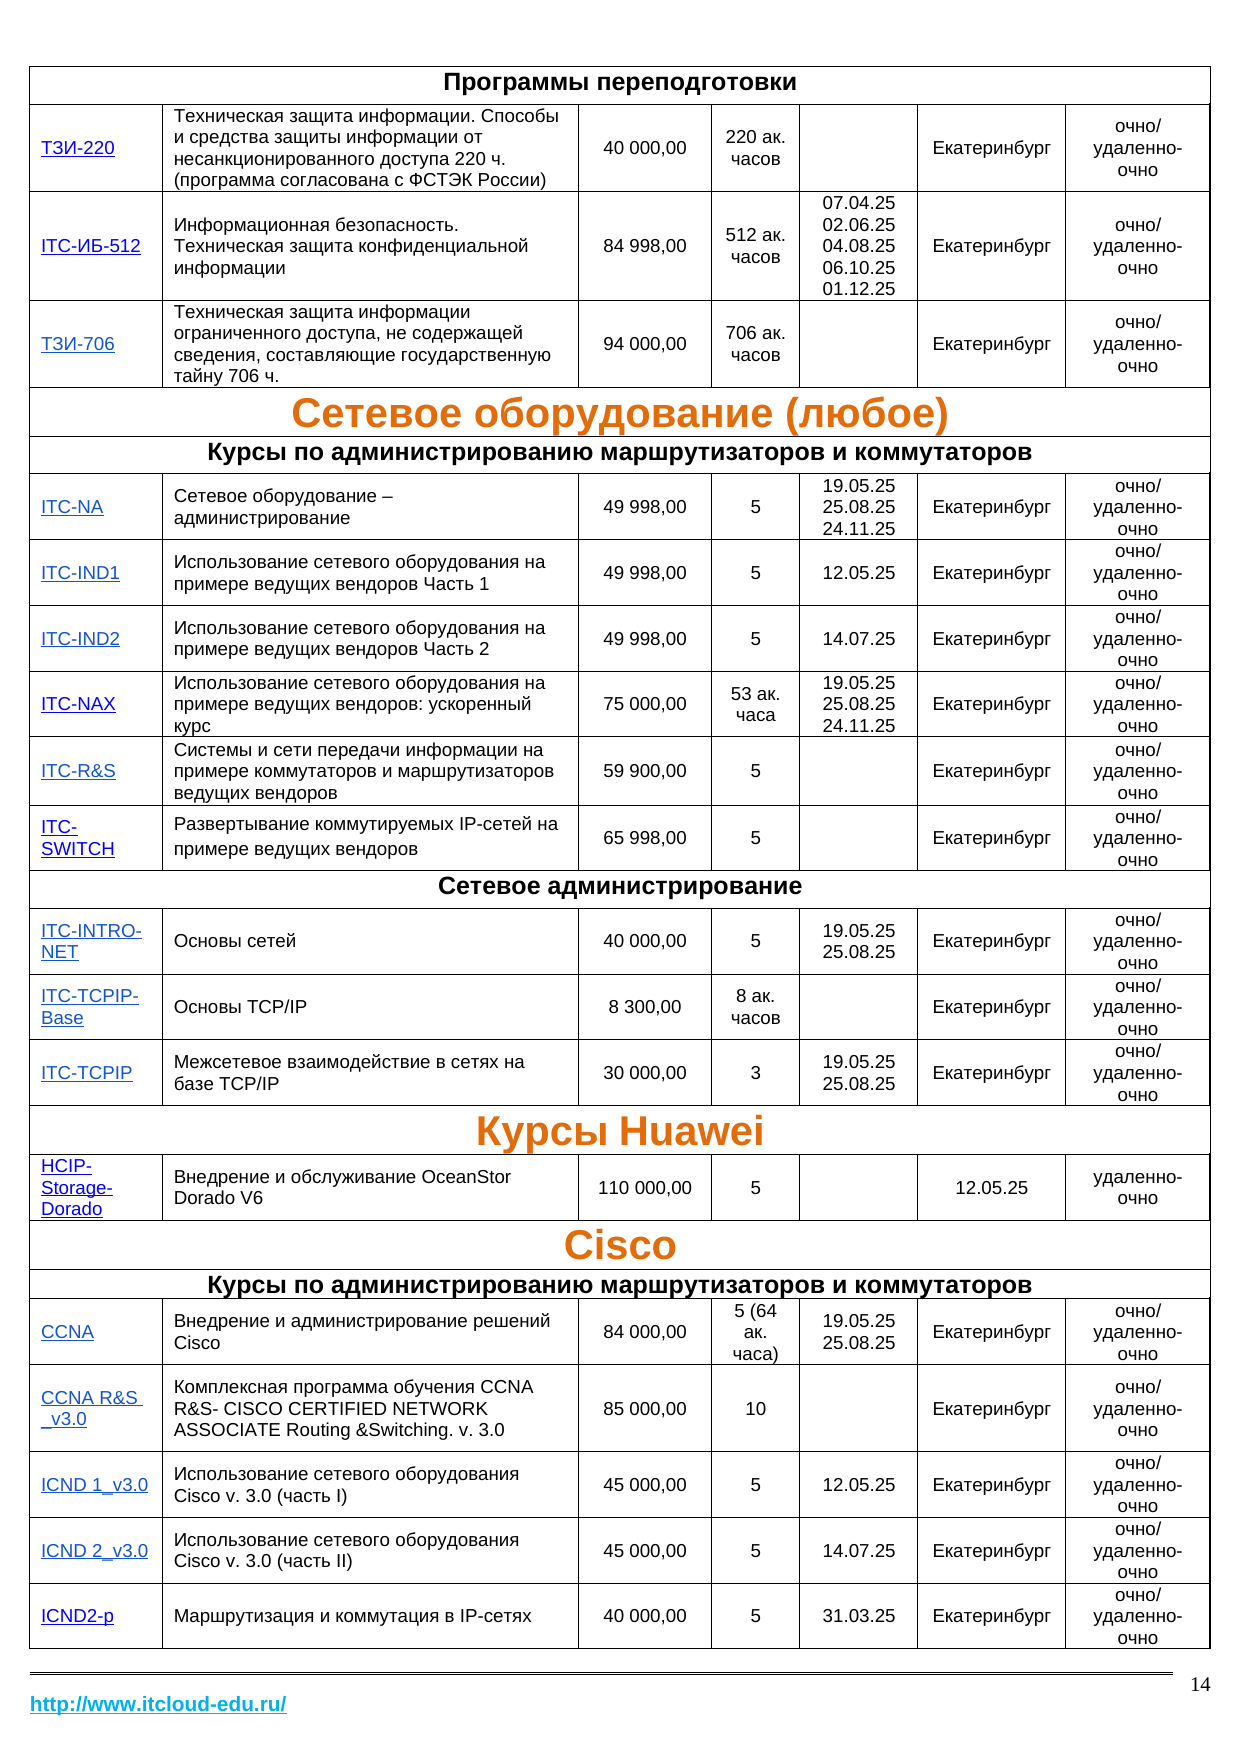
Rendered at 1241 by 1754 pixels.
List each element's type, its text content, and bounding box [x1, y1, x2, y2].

table_cell 12.05.25 [800, 1452, 917, 1517]
table_cell 40 000,00 [579, 105, 711, 191]
table_cell 5 (64 ак. часа) [712, 1299, 799, 1364]
table_cell 84 998,00 [579, 192, 711, 299]
table_cell Внедрение и обслуживание OceanStor Dorado V6 [163, 1155, 578, 1219]
table_cell ITC-R&S [30, 737, 162, 804]
table_cell очно/ удаленно-очно [1066, 1365, 1209, 1451]
table_cell ITC-TCPIP-Base [30, 975, 162, 1039]
table_cell 5 [712, 606, 799, 671]
table_cell ICND 1_v3.0 [30, 1452, 162, 1517]
table_cell Екатеринбург [918, 1452, 1065, 1517]
table_cell Курсы Huawei [30, 1106, 1210, 1154]
table_cell очно/ удаленно-очно [1066, 606, 1209, 671]
table_cell Использование сетевого оборудования на примере ведущих вендоров Часть 1 [163, 540, 578, 605]
table_cell ICND2-p [30, 1584, 162, 1648]
table_cell 12.05.25 [918, 1155, 1065, 1219]
table_cell очно/ удаленно-очно [1066, 192, 1209, 299]
table_cell 85 000,00 [579, 1365, 711, 1451]
table_cell очно/ удаленно-очно [1066, 301, 1209, 387]
table_cell 59 900,00 [579, 737, 711, 804]
table_cell Екатеринбург [918, 606, 1065, 671]
table_cell Техническая защита информации ограниченного доступа, не содержащей сведения, составляющие государственную тайну 706 ч. [163, 301, 578, 387]
table_cell Информационная безопасность. Техническая защита конфиденциальной информации [163, 192, 578, 299]
table_cell 75 000,00 [579, 672, 711, 736]
table_cell ITC-SWITCH [30, 806, 162, 870]
table_cell очно/ удаленно-очно [1066, 672, 1209, 736]
table_cell 10 [712, 1365, 799, 1451]
table_cell очно/ удаленно-очно [1066, 105, 1209, 191]
table_cell 49 998,00 [579, 474, 711, 539]
table_cell CCNA R&S _v3.0 [30, 1365, 162, 1451]
table_cell удаленно-очно [1066, 1155, 1209, 1219]
table_cell Межсетевое взаимодействие в сетях на базе TCP/IP [163, 1040, 578, 1105]
table_cell Екатеринбург [918, 301, 1065, 387]
table_cell 19.05.25 25.08.25 [800, 1299, 917, 1364]
table_cell Екатеринбург [918, 1040, 1065, 1105]
table_cell Екатеринбург [918, 672, 1065, 736]
table_cell ICND 2_v3.0 [30, 1518, 162, 1582]
table_cell 8 300,00 [579, 975, 711, 1039]
table_cell Использование сетевого оборудования на примере ведущих вендоров: ускоренный курс [163, 672, 578, 736]
table_cell 45 000,00 [579, 1452, 711, 1517]
table_cell 5 [712, 806, 799, 870]
table_cell Основы сетей [163, 909, 578, 973]
table_cell очно/ удаленно-очно [1066, 909, 1209, 973]
table_cell 19.05.25 25.08.25 [800, 909, 917, 973]
table_cell Екатеринбург [918, 105, 1065, 191]
table_cell Курсы по администрированию маршрутизаторов и коммутаторов [30, 1270, 1210, 1298]
table_cell Екатеринбург [918, 806, 1065, 870]
table_cell [800, 1365, 917, 1451]
table_cell Использование сетевого оборудования Cisco v. 3.0 (часть II) [163, 1518, 578, 1582]
table_cell 5 [712, 1584, 799, 1648]
table_cell 3 [712, 1040, 799, 1105]
table_cell 19.05.25 25.08.25 24.11.25 [800, 672, 917, 736]
table_cell 14.07.25 [800, 1518, 917, 1582]
table_cell Развертывание коммутируемых IP-сетей на примере ведущих вендоров [163, 806, 578, 870]
table_cell [800, 737, 917, 804]
table_cell Маршрутизация и коммутация в IP-сетях [163, 1584, 578, 1648]
table_cell Техническая защита информации. Способы и средства защиты информации от несанкционированного доступа 220 ч. (программа согласована с ФСТЭК России) [163, 105, 578, 191]
table_cell [800, 806, 917, 870]
table_cell Екатеринбург [918, 909, 1065, 973]
table_cell 12.05.25 [800, 540, 917, 605]
table_cell 706 ак. часов [712, 301, 799, 387]
table_cell Екатеринбург [918, 1584, 1065, 1648]
table_cell Екатеринбург [918, 1518, 1065, 1582]
table_cell Екатеринбург [918, 975, 1065, 1039]
table_cell 220 ак. часов [712, 105, 799, 191]
table_cell HCIP-Storage-Dorado [30, 1155, 162, 1219]
table_cell 65 998,00 [579, 806, 711, 870]
table_cell 94 000,00 [579, 301, 711, 387]
table_cell ITC-TCPIP [30, 1040, 162, 1105]
table_cell 8 ак. часов [712, 975, 799, 1039]
table_cell 19.05.25 25.08.25 24.11.25 [800, 474, 917, 539]
table_cell очно/ удаленно-очно [1066, 975, 1209, 1039]
table_cell очно/ удаленно-очно [1066, 1299, 1209, 1364]
table_cell Cisco [30, 1221, 1210, 1268]
table_cell очно/ удаленно-очно [1066, 1518, 1209, 1582]
table_cell 5 [712, 540, 799, 605]
table_cell ITC-ИБ-512 [30, 192, 162, 299]
table_cell очно/ удаленно-очно [1066, 1452, 1209, 1517]
table_cell 40 000,00 [579, 909, 711, 973]
table_cell очно/ удаленно-очно [1066, 1584, 1209, 1648]
table_cell Екатеринбург [918, 1365, 1065, 1451]
table_cell [800, 301, 917, 387]
table_cell 512 ак. часов [712, 192, 799, 299]
table_cell 40 000,00 [579, 1584, 711, 1648]
table_cell Системы и сети передачи информации на примере коммутаторов и маршрутизаторов ведущих вендоров [163, 737, 578, 804]
table_cell Внедрение и администрирование решений Cisco [163, 1299, 578, 1364]
table_cell Использование сетевого оборудования на примере ведущих вендоров Часть 2 [163, 606, 578, 671]
table_cell 53 ак. часа [712, 672, 799, 736]
table_cell Комплексная программа обучения CCNA R&S- CISCO CERTIFIED NETWORK ASSOCIATE Routing &Switching. v. 3.0 [163, 1365, 578, 1451]
table_cell 49 998,00 [579, 540, 711, 605]
table_cell CCNA [30, 1299, 162, 1364]
table_cell 5 [712, 909, 799, 973]
table_cell Сетевое оборудование – администрирование [163, 474, 578, 539]
table_cell Сетевое оборудование (любое) [30, 388, 1210, 436]
table_cell Екатеринбург [918, 1299, 1065, 1364]
table_cell ITC-IND1 [30, 540, 162, 605]
table_cell Екатеринбург [918, 474, 1065, 539]
table_cell очно/ удаленно-очно [1066, 806, 1209, 870]
table_cell ТЗИ-220 [30, 105, 162, 191]
table_cell 07.04.25 02.06.25 04.08.25 06.10.25 01.12.25 [800, 192, 917, 299]
table_cell очно/ удаленно-очно [1066, 540, 1209, 605]
table_cell ITC-NAX [30, 672, 162, 736]
table_cell Основы TCP/IP [163, 975, 578, 1039]
table_cell ТЗИ-706 [30, 301, 162, 387]
table_cell Сетевое администрирование [30, 871, 1210, 908]
table_cell 5 [712, 1155, 799, 1219]
table_cell Екатеринбург [918, 737, 1065, 804]
table_cell 5 [712, 737, 799, 804]
table_cell Екатеринбург [918, 540, 1065, 605]
table_cell 110 000,00 [579, 1155, 711, 1219]
table_cell ITC-NA [30, 474, 162, 539]
table_cell 30 000,00 [579, 1040, 711, 1105]
table_cell очно/ удаленно-очно [1066, 474, 1209, 539]
table_cell ITC-IND2 [30, 606, 162, 671]
table_cell 19.05.25 25.08.25 [800, 1040, 917, 1105]
table_cell Курсы по администрированию маршрутизаторов и коммутаторов [30, 437, 1210, 473]
table_cell [800, 105, 917, 191]
table_cell 5 [712, 474, 799, 539]
table_cell Екатеринбург [918, 192, 1065, 299]
table_cell 14.07.25 [800, 606, 917, 671]
table_cell Использование сетевого оборудования Cisco v. 3.0 (часть I) [163, 1452, 578, 1517]
table_cell 45 000,00 [579, 1518, 711, 1582]
table_cell 5 [712, 1452, 799, 1517]
table_cell [800, 1155, 917, 1219]
table_cell ITC-INTRO-NET [30, 909, 162, 973]
table_cell Программы переподготовки [30, 67, 1210, 103]
table_cell [800, 975, 917, 1039]
table_cell 84 000,00 [579, 1299, 711, 1364]
table_cell 31.03.25 [800, 1584, 917, 1648]
table_cell очно/ удаленно-очно [1066, 737, 1209, 804]
table_cell очно/ удаленно-очно [1066, 1040, 1209, 1105]
table_cell 5 [712, 1518, 799, 1582]
table_cell 49 998,00 [579, 606, 711, 671]
